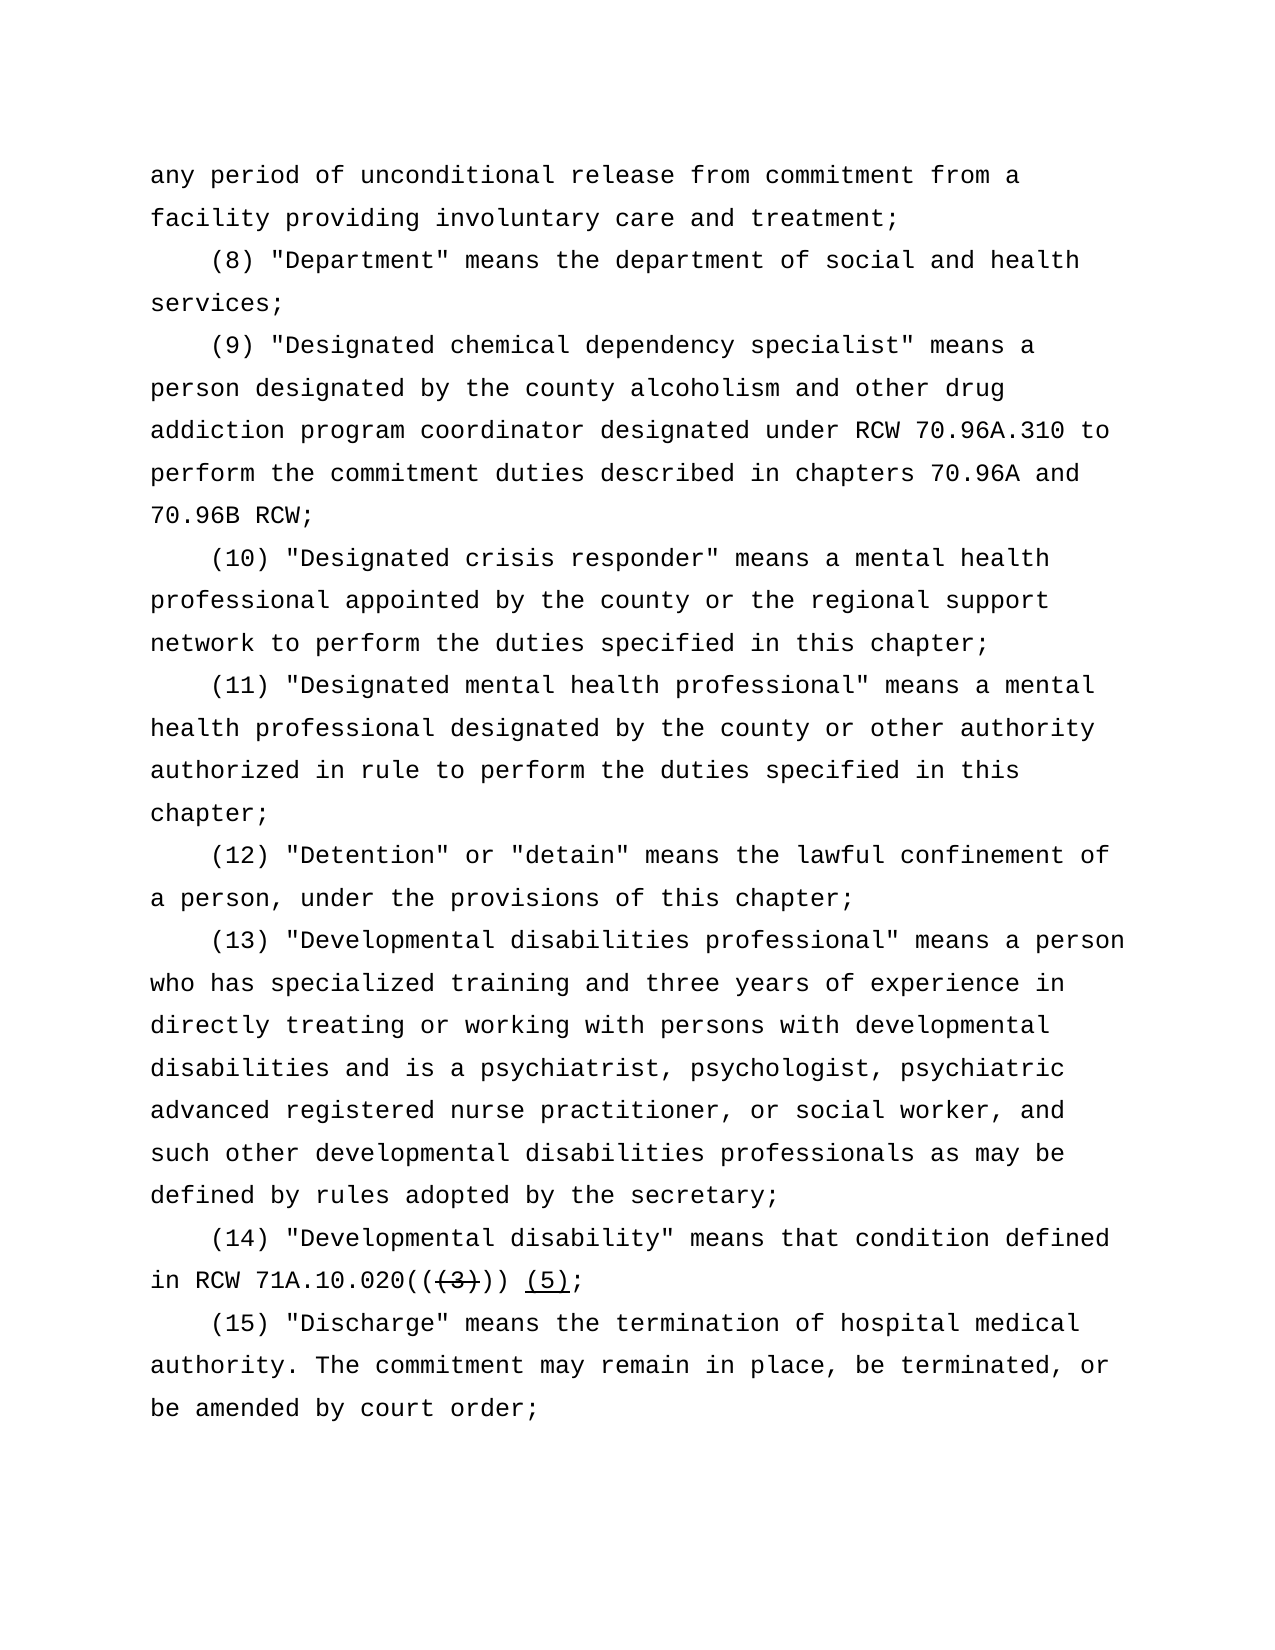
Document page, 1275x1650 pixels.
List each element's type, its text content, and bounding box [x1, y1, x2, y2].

text (13) "Developmental disabilities professional" means a person who has specialized training and three years of experience in directly treating or working with persons with developmental disabilities and is a psychiatrist, psychologist, psychiatric advanced registered nurse practitioner, or social worker, and such other developmental disabilities professionals as may be defined by rules adopted by the secretary; [150, 915, 1125, 1212]
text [150, 150, 1125, 235]
text (11) "Designated mental health professional" means a mental health professional designated by the county or other authority authorized in rule to perform the duties specified in this chapter; [150, 660, 1125, 830]
text (9) "Designated chemical dependency specialist" means a person designated by the county alcoholism and other drug addiction program coordinator designated under RCW 70.96A.310 to perform the commitment duties described in chapters 70.96A and 70.96B RCW; [150, 320, 1125, 532]
text (8) "Department" means the department of social and health services; [150, 235, 1125, 320]
text (12) "Detention" or "detain" means the lawful confinement of a person, under the provisions of this chapter; [150, 830, 1125, 915]
text (15) "Discharge" means the termination of hospital medical authority. The commitment may remain in place, be terminated, or be amended by court order; [150, 1297, 1125, 1425]
text (14) "Developmental disability" means that condition defined in RCW 71A.10.020(((3))) (5); [150, 1212, 1125, 1297]
text (10) "Designated crisis responder" means a mental health professional appointed by the county or the regional support network to perform the duties specified in this chapter; [150, 532, 1125, 660]
